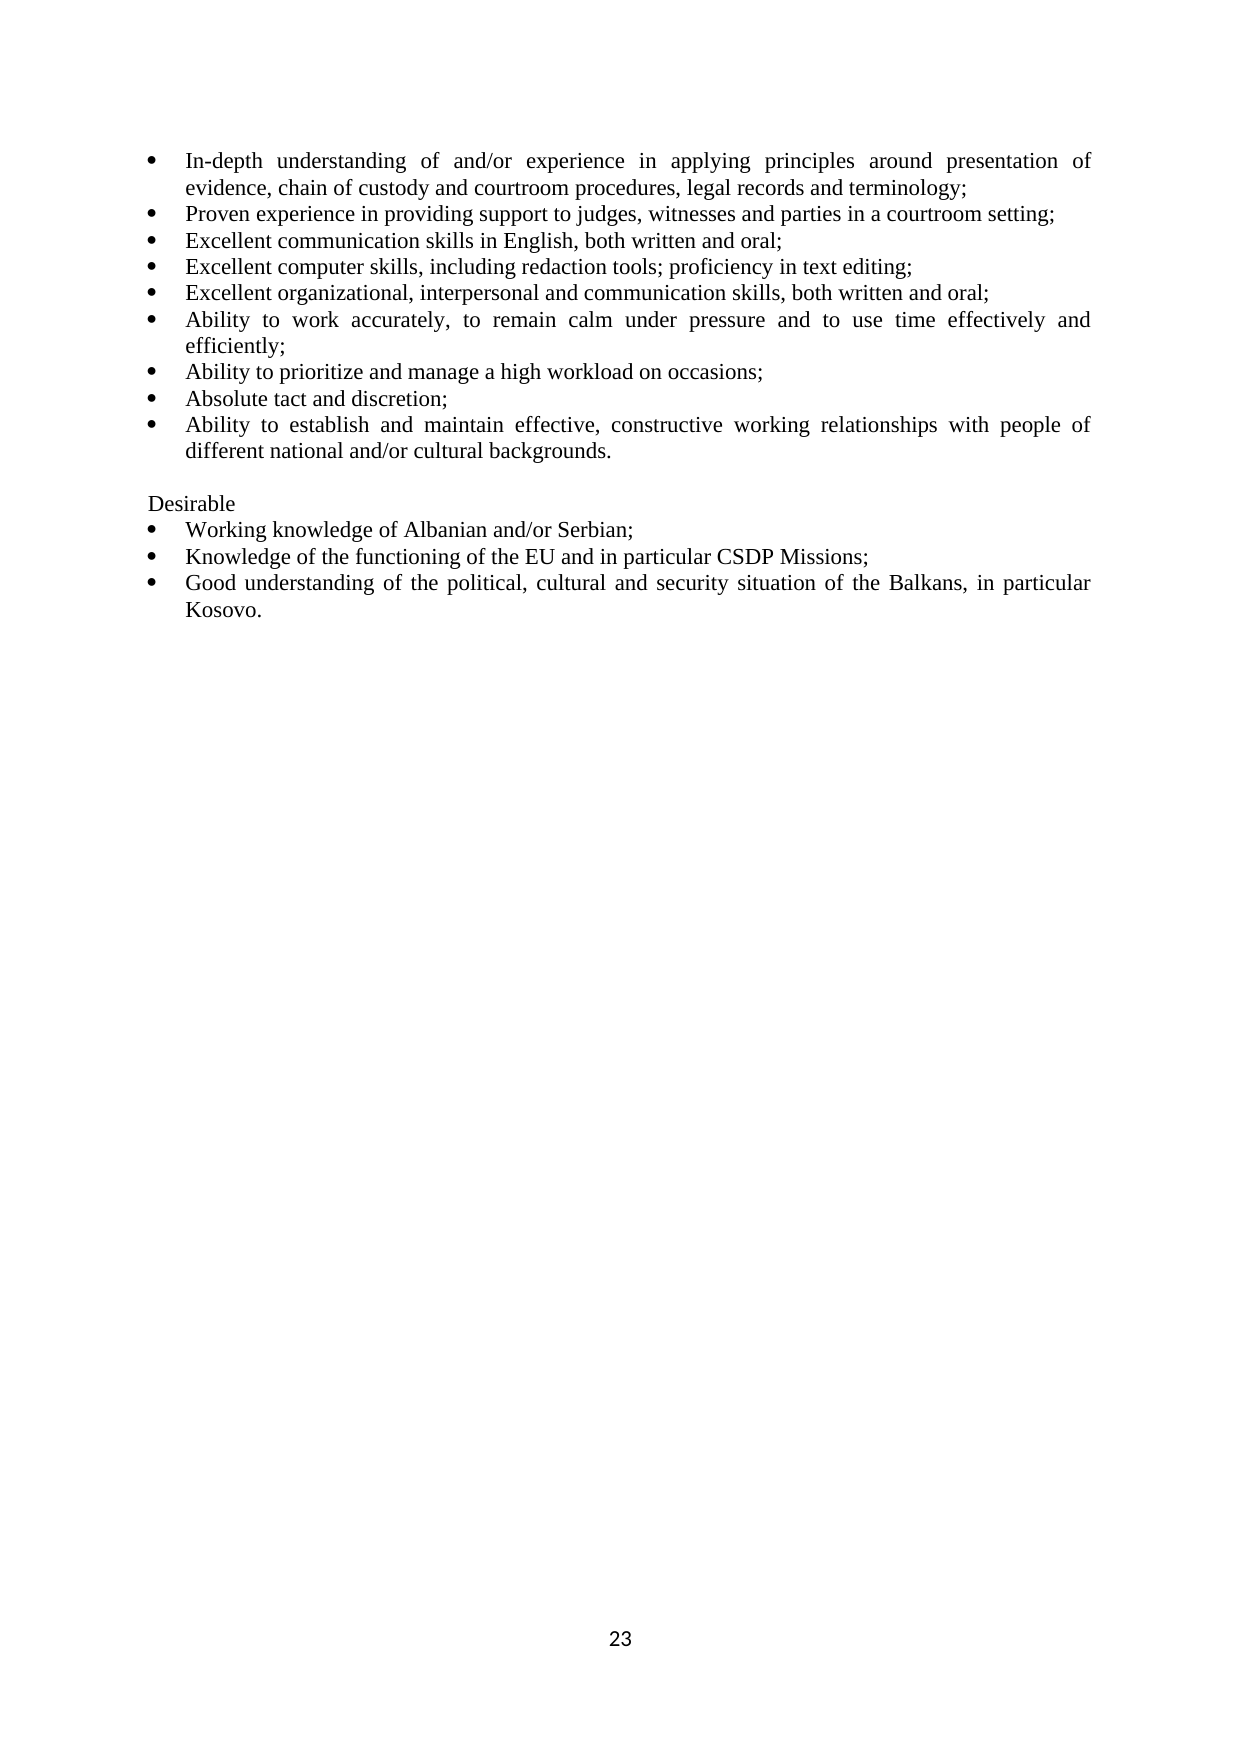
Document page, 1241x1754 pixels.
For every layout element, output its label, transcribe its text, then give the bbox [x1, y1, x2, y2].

list Excellent organizational, interpersonal and communication skills, both written and oral; [148, 279, 1093, 306]
text Desirable [148, 490, 1093, 517]
list Good understanding of the political, cultural and security situation of the Balkans, in particular Kosovo. [148, 569, 1093, 622]
list Excellent communication skills in English, both written and oral; [148, 227, 1093, 253]
list Proven experience in providing support to judges, witnesses and parties in a courtroom setting; [148, 200, 1093, 227]
list Excellent computer skills, including redaction tools; proficiency in text editing; [148, 253, 1093, 279]
list Knowledge of the functioning of the EU and in particular CSDP Missions; [148, 543, 1093, 569]
list Absolute tact and discretion; [148, 385, 1093, 411]
list Ability to establish and maintain effective, constructive working relationships with people of different national and/or cultural backgrounds. [148, 411, 1093, 464]
list Ability to prioritize and manage a high workload on occasions; [148, 358, 1093, 385]
list In-depth understanding of and/or experience in applying principles around presentation of evidence, chain of custody and courtroom procedures, legal records and terminology; [148, 148, 1093, 200]
list Working knowledge of Albanian and/or Serbian; [148, 517, 1093, 543]
list Ability to work accurately, to remain calm under pressure and to use time effectively and efficiently; [148, 306, 1093, 358]
